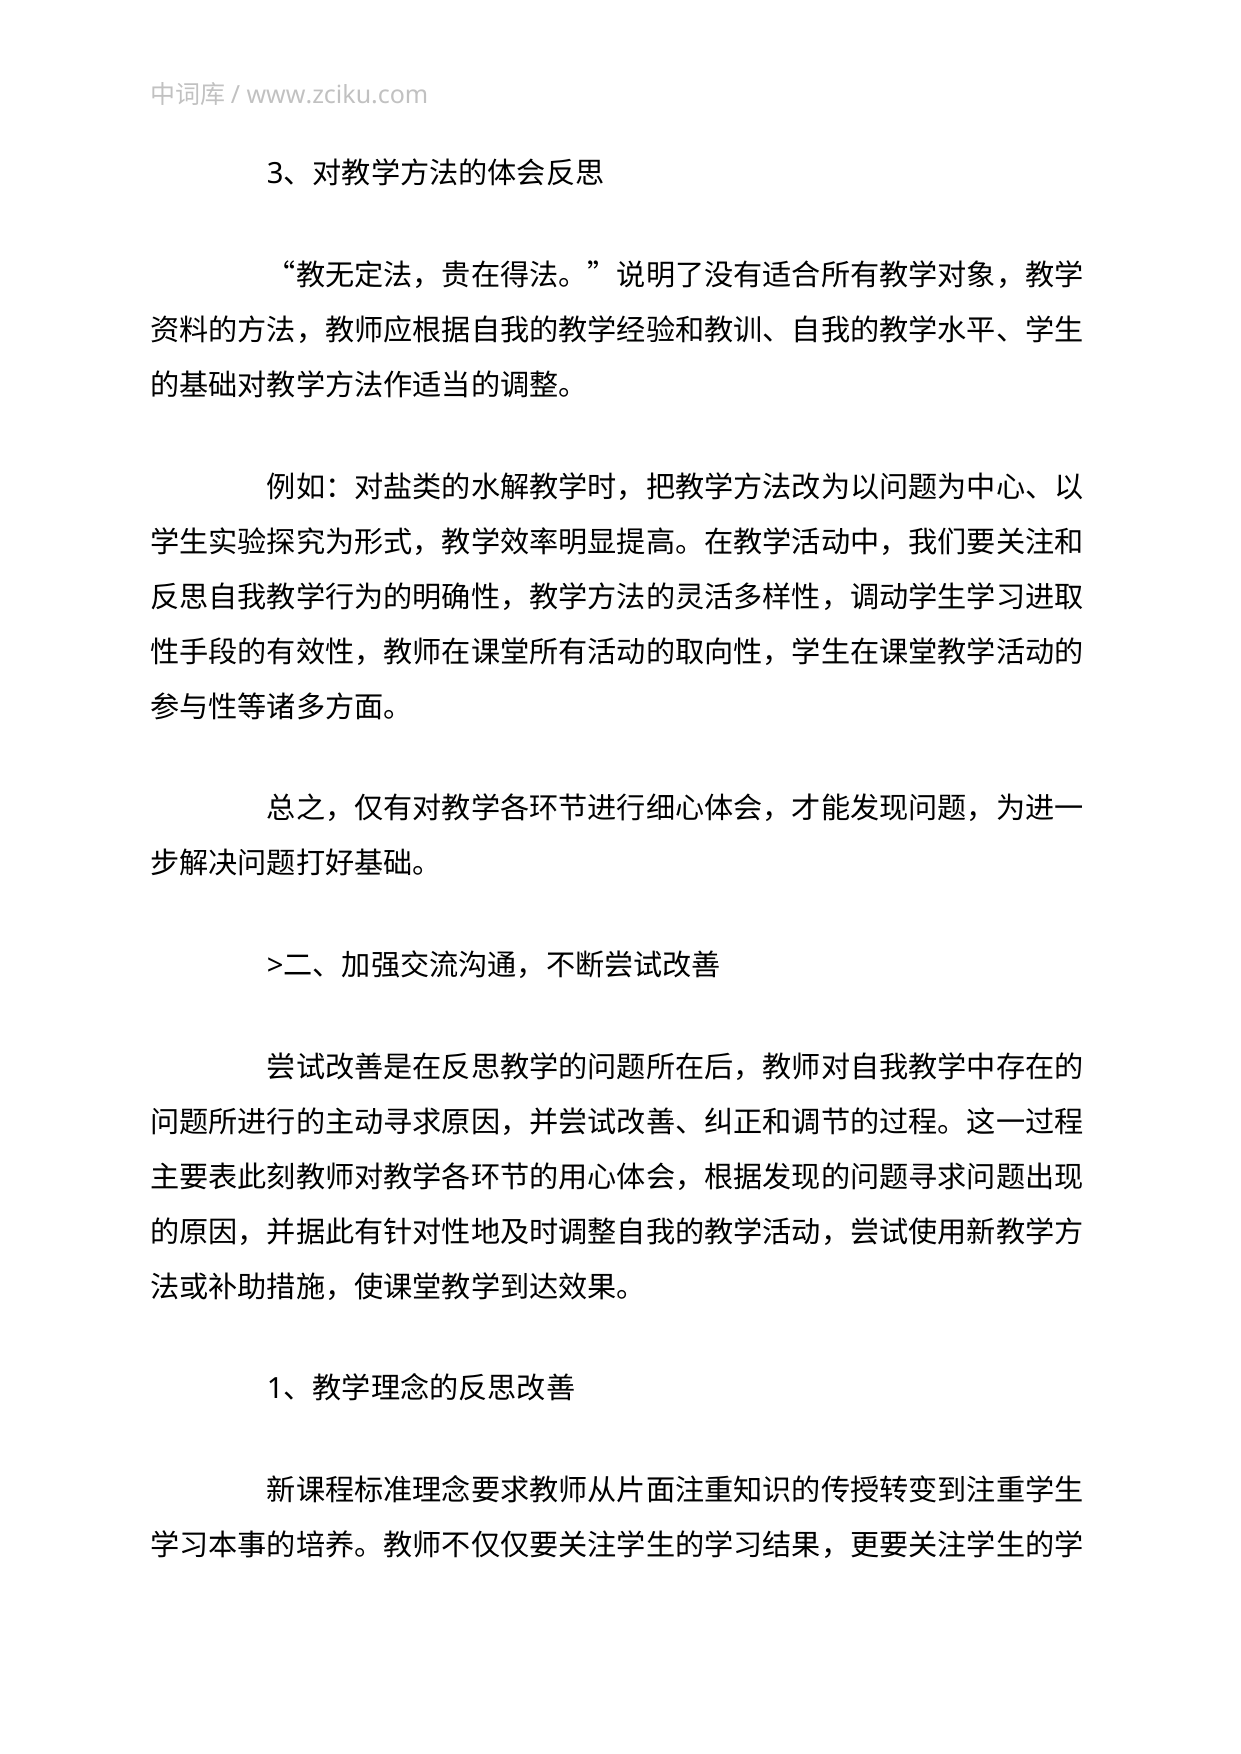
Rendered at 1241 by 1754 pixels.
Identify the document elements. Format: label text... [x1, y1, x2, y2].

text 总之，仅有对教学各环节进行细心体会，才能发现问题，为进一步解决问题打好基础。 [150, 785, 1090, 882]
text 1、教学理念的反思改善 [150, 1365, 1090, 1407]
text “教无定法，贵在得法。”说明了没有适合所有教学对象，教学资料的方法，教师应根据自我的教学经验和教训、自我的教学水平、学生的基础对教学方法作适当的调整。 [150, 252, 1090, 404]
text >二、加强交流沟通，不断尝试改善 [150, 942, 1090, 984]
text 尝试改善是在反思教学的问题所在后，教师对自我教学中存在的问题所进行的主动寻求原因，并尝试改善、纠正和调节的过程。这一过程主要表此刻教师对教学各环节的用心体会，根据发现的问题寻求问题出现的原因，并据此有针对性地及时调整自我的教学活动，尝试使用新教学方法或补助措施，使课堂教学到达效果。 [150, 1043, 1090, 1305]
text 例如：对盐类的水解教学时，把教学方法改为以问题为中心、以学生实验探究为形式，教学效率明显提高。在教学活动中，我们要关注和反思自我教学行为的明确性，教学方法的灵活多样性，调动学生学习进取性手段的有效性，教师在课堂所有活动的取向性，学生在课堂教学活动的参与性等诸多方面。 [150, 463, 1090, 725]
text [150, 1467, 1090, 1564]
text 3、对教学方法的体会反思 [150, 150, 1090, 192]
